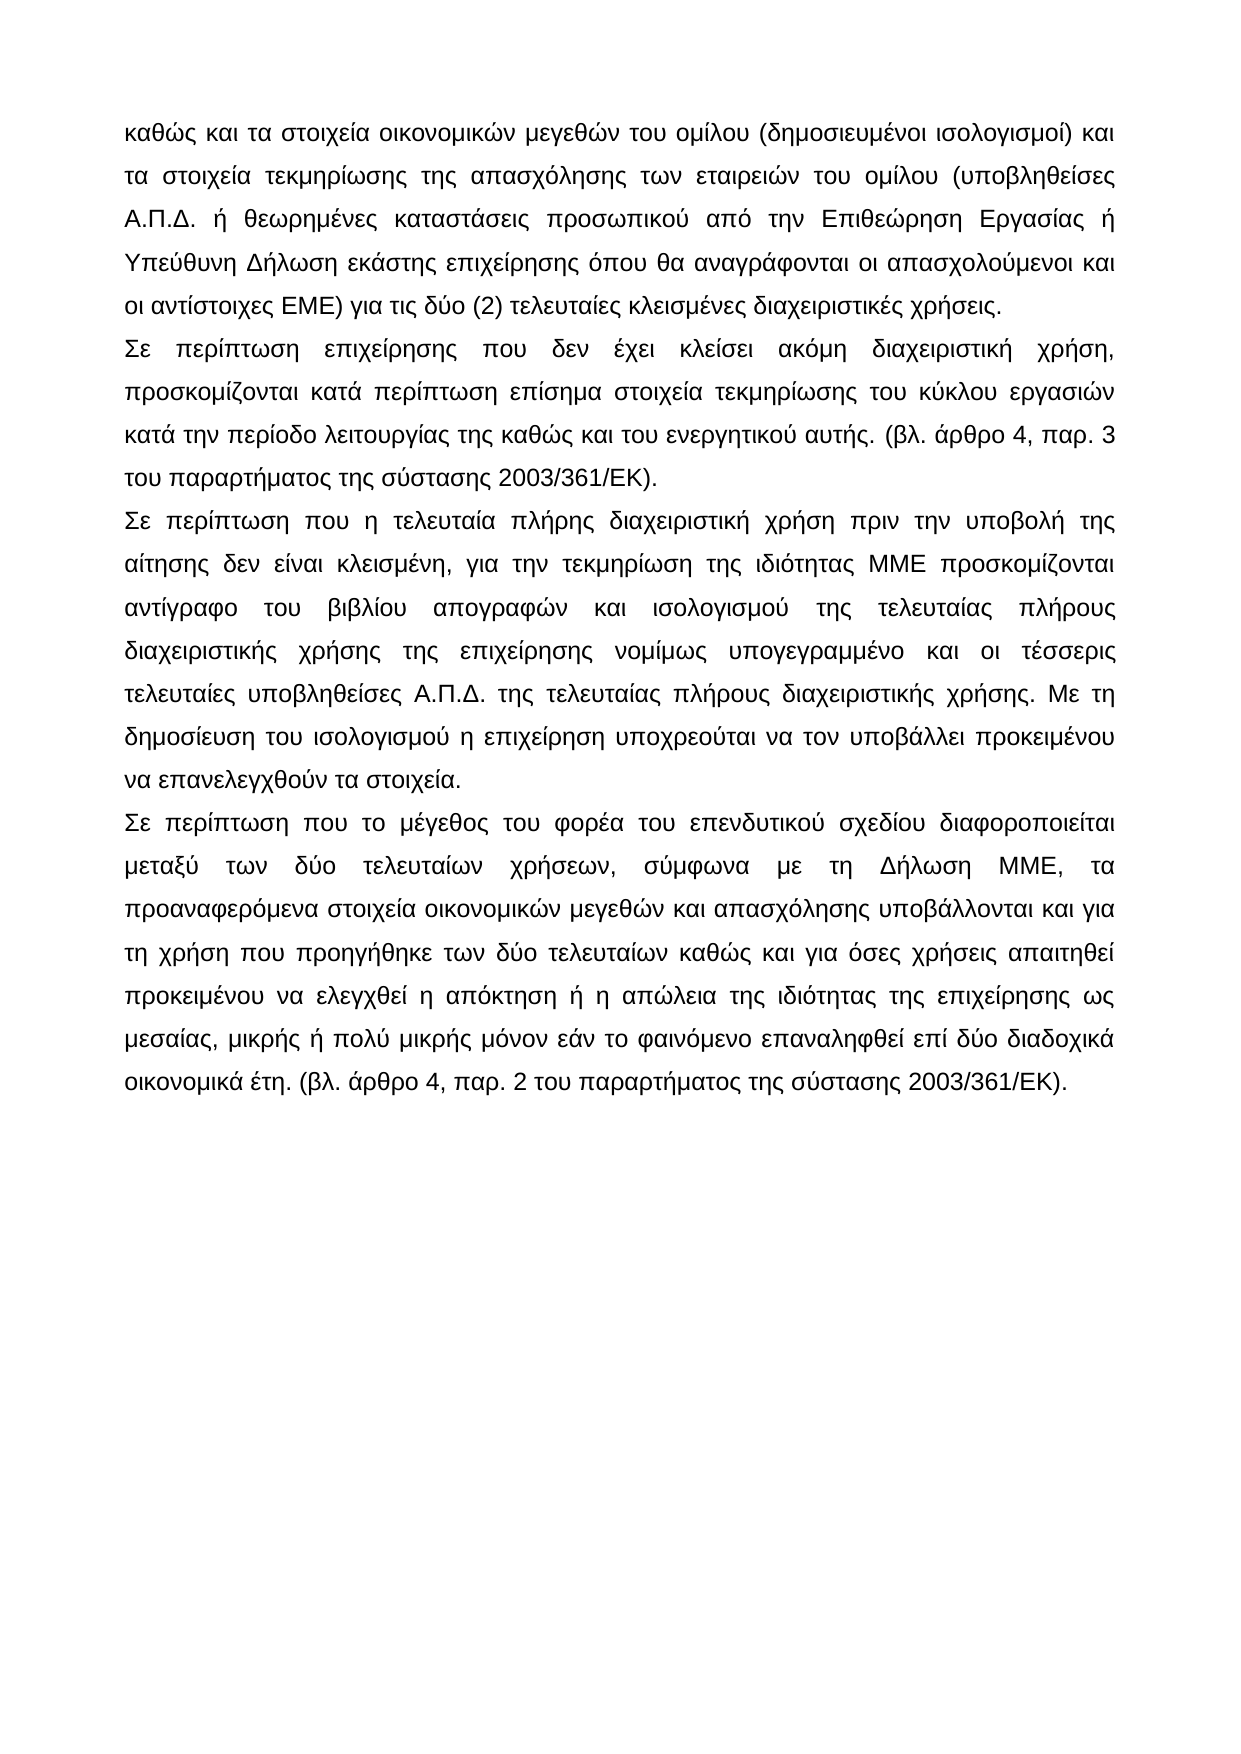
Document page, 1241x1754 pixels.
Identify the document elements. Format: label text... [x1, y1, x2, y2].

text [124, 118, 1116, 319]
text Σε περίπτωση που το μέγεθος του φορέα του επενδυτικού σχεδίου διαφοροποιείται μεταξύ των δύο τελευταίων χρήσεων, σύμφωνα με τη Δήλωση ΜΜΕ, τα προαναφερόμενα στοιχεία οικονομικών μεγεθών και απασχόλησης υποβάλλονται και για τη χρήση που προηγήθηκε των δύο τελευταίων καθώς και για όσες χρήσεις απαιτηθεί προκειμένου να ελεγχθεί η απόκτηση ή η απώλεια της ιδιότητας της επιχείρησης ως μεσαίας, μικρής ή πολύ μικρής μόνον εάν το φαινόμενο επαναληφθεί επί δύο διαδοχικά οικονομικά έτη. (βλ. άρθρο 4, παρ. 2 του παραρτήματος της σύστασης 2003/361/ΕΚ). [124, 808, 1116, 1096]
text Σε περίπτωση που η τελευταία πλήρης διαχειριστική χρήση πριν την υποβολή της αίτησης δεν είναι κλεισμένη, για την τεκμηρίωση της ιδιότητας ΜΜΕ προσκομίζονται αντίγραφο του βιβλίου απογραφών και ισολογισμού της τελευταίας πλήρους διαχειριστικής χρήσης της επιχείρησης νομίμως υπογεγραμμένο και οι τέσσερις τελευταίες υποβληθείσες Α.Π.Δ. της τελευταίας πλήρους διαχειριστικής χρήσης. Με τη δημοσίευση του ισολογισμού η επιχείρηση υποχρεούται να τον υποβάλλει προκειμένου να επανελεγχθούν τα στοιχεία. [124, 506, 1116, 794]
text Σε περίπτωση επιχείρησης που δεν έχει κλείσει ακόμη διαχειριστική χρήση, προσκομίζονται κατά περίπτωση επίσημα στοιχεία τεκμηρίωσης του κύκλου εργασιών κατά την περίοδο λειτουργίας της καθώς και του ενεργητικού αυτής. (βλ. άρθρο 4, παρ. 3 του παραρτήματος της σύστασης 2003/361/ΕΚ). [124, 334, 1116, 492]
